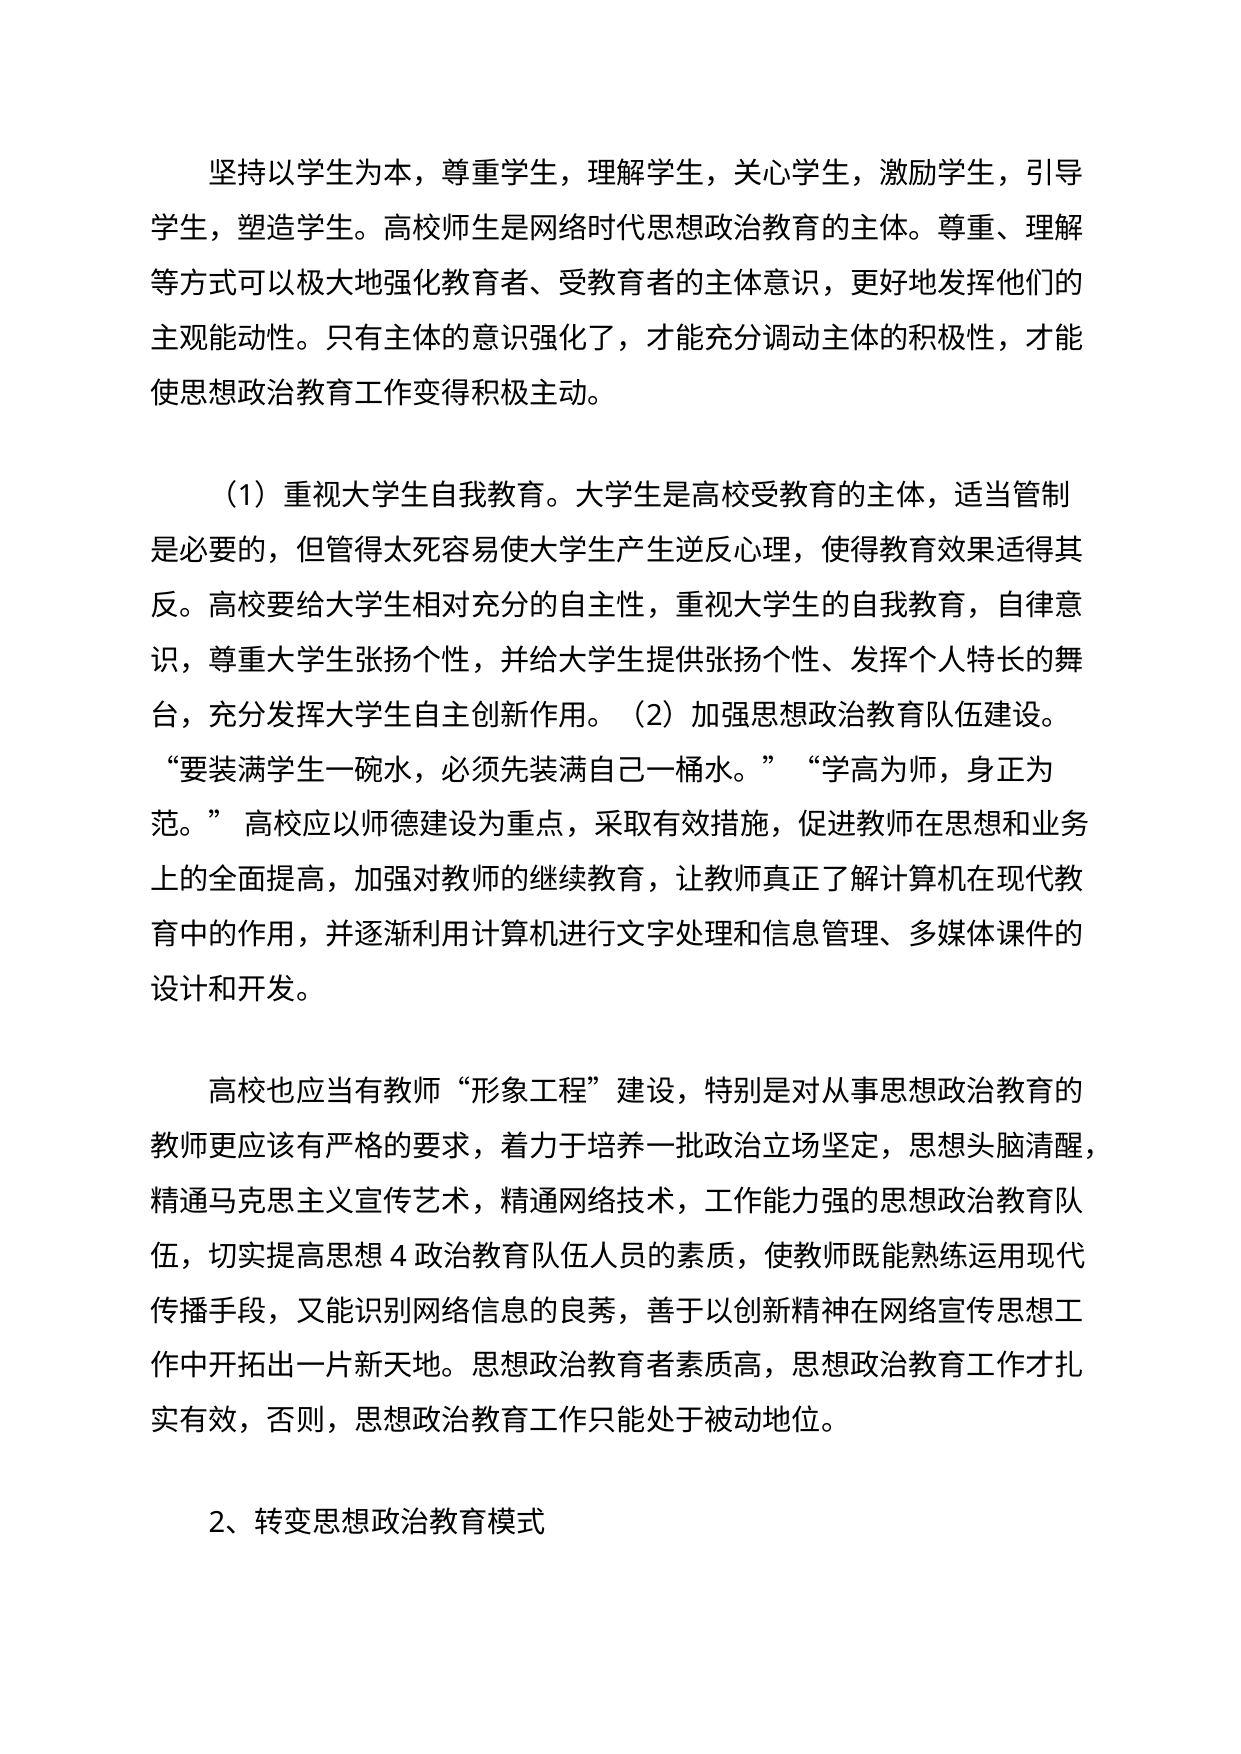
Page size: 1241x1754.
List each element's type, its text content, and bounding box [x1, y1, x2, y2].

text 高校也应当有教师“形象工程”建设，特别是对从事思想政治教育的教师更应该有严格的要求，着力于培养一批政治立场坚定，思想头脑清醒，精通马克思主义宣传艺术，精通网络技术，工作能力强的思想政治教育队伍，切实提高思想 4 政治教育队伍人员的素质，使教师既能熟练运用现代传播手段，又能识别网络信息的良莠，善于以创新精神在网络宣传思想工作中开拓出一片新天地。思想政治教育者素质高，思想政治教育工作才扎实有效，否则，思想政治教育工作只能处于被动地位。 [150, 1067, 1090, 1439]
text 坚持以学生为本，尊重学生，理解学生，关心学生，激励学生，引导学生，塑造学生。高校师生是网络时代思想政治教育的主体。尊重、理解等方式可以极大地强化教育者、受教育者的主体意识，更好地发挥他们的主观能动性。只有主体的意识强化了，才能充分调动主体的积极性，才能使思想政治教育工作变得积极主动。 [150, 150, 1090, 412]
text （1）重视大学生自我教育。大学生是高校受教育的主体，适当管制是必要的，但管得太死容易使大学生产生逆反心理，使得教育效果适得其反。高校要给大学生相对充分的自主性，重视大学生的自我教育，自律意识，尊重大学生张扬个性，并给大学生提供张扬个性、发挥个人特长的舞台，充分发挥大学生自主创新作用。（2）加强思想政治教育队伍建设。“要装满学生一碗水，必须先装满自己一桶水。”“学高为师，身正为范。” 高校应以师德建设为重点，采取有效措施，促进教师在思想和业务上的全面提高，加强对教师的继续教育，让教师真正了解计算机在现代教育中的作用，并逐渐利用计算机进行文字处理和信息管理、多媒体课件的设计和开发。 [150, 471, 1090, 1008]
text 2、转变思想政治教育模式 [150, 1499, 1090, 1541]
